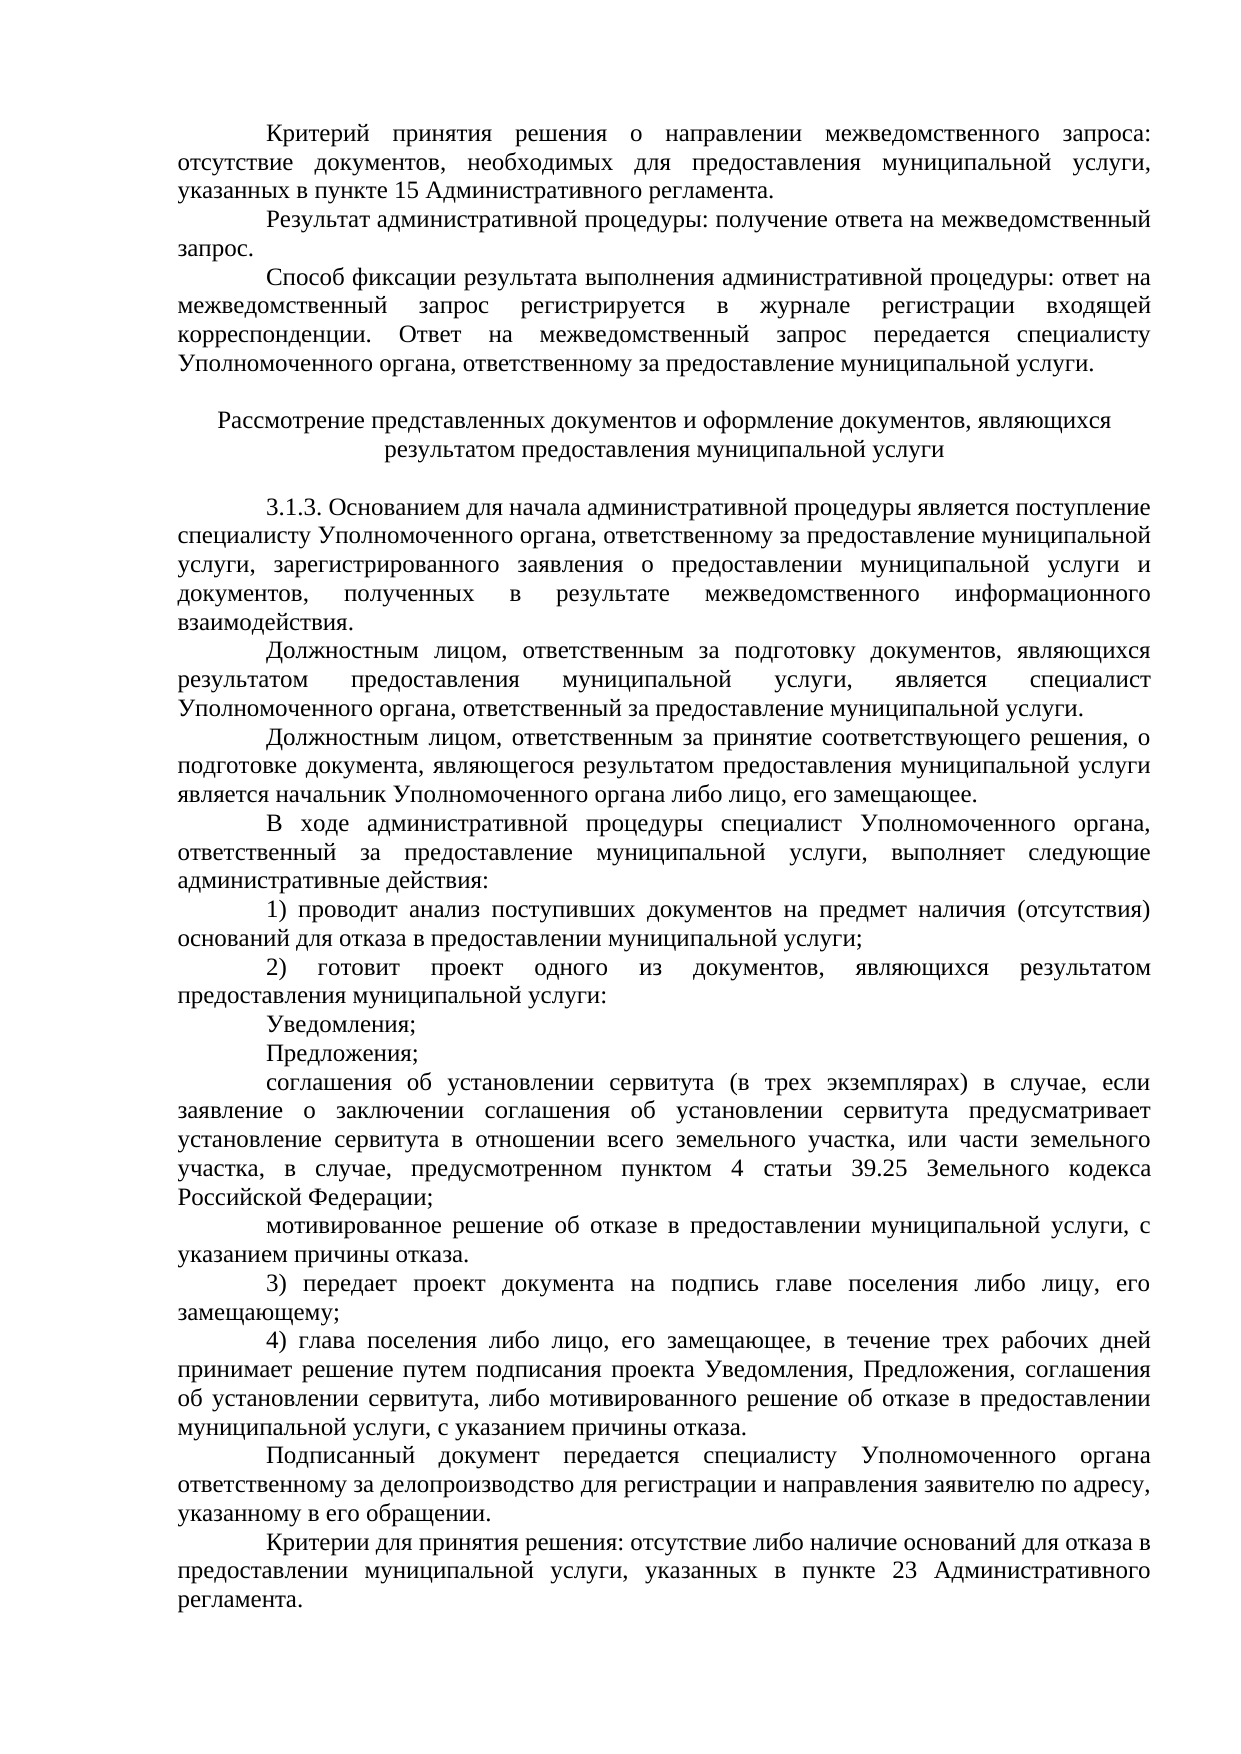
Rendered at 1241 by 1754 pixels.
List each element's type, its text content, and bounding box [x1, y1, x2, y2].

text Критерий принятия решения о направлении межведомственного запроса: отсутствие документов, необходимых для предоставления муниципальной услуги, указанных в пункте 15 Административного регламента. [177, 118, 1152, 204]
text Должностным лицом, ответственным за принятие соответствующего решения, о подготовке документа, являющегося результатом предоставления муниципальной услуги является начальник Уполномоченного органа либо лицо, его замещающее. [177, 722, 1152, 808]
text 1) проводит анализ поступивших документов на предмет наличия (отсутствия) оснований для отказа в предоставлении муниципальной услуги; [177, 894, 1152, 952]
text 3.1.3. Основанием для начала административной процедуры является поступление специалисту Уполномоченного органа, ответственному за предоставление муниципальной услуги, зарегистрированного заявления о предоставлении муниципальной услуги и документов, полученных в результате межведомственного информационного взаимодействия. [177, 492, 1152, 636]
text Способ фиксации результата выполнения административной процедуры: ответ на межведомственный запрос регистрируется в журнале регистрации входящей корреспонденции. Ответ на межведомственный запрос передается специалисту Уполномоченного органа, ответственному за предоставление муниципальной услуги. [177, 262, 1152, 377]
text мотивированное решение об отказе в предоставлении муниципальной услуги, с указанием причины отказа. [177, 1211, 1152, 1268]
text Рассмотрение представленных документов и оформление документов, являющихся результатом предоставления муниципальной услуги [177, 377, 1152, 463]
text Подписанный документ передается специалисту Уполномоченного органа ответственному за делопроизводство для регистрации и направления заявителю по адресу, указанному в его обращении. [177, 1441, 1152, 1527]
text соглашения об установлении сервитута (в трех экземплярах) в случае, если заявление о заключении соглашения об установлении сервитута предусматривает установление сервитута в отношении всего земельного участка, или части земельного участка, в случае, предусмотренном пунктом 4 статьи 39.25 Земельного кодекса Российской Федерации; [177, 1067, 1152, 1211]
text 4) глава поселения либо лицо, его замещающее, в течение трех рабочих дней принимает решение путем подписания проекта Уведомления, Предложения, соглашения об установлении сервитута, либо мотивированного решение об отказе в предоставлении муниципальной услуги, с указанием причины отказа. [177, 1326, 1152, 1441]
text Должностным лицом, ответственным за подготовку документов, являющихся результатом предоставления муниципальной услуги, является специалист Уполномоченного органа, ответственный за предоставление муниципальной услуги. [177, 636, 1152, 722]
text Результат административной процедуры: получение ответа на межведомственный запрос. [177, 204, 1152, 262]
text В ходе административной процедуры специалист Уполномоченного органа, ответственный за предоставление муниципальной услуги, выполняет следующие административные действия: [177, 808, 1152, 894]
text Предложения; [177, 1038, 1152, 1067]
text Критерии для принятия решения: отсутствие либо наличие оснований для отказа в предоставлении муниципальной услуги, указанных в пункте 23 Административного регламента. [177, 1527, 1152, 1613]
text 2) готовит проект одного из документов, являющихся результатом предоставления муниципальной услуги: [177, 952, 1152, 1009]
text 3) передает проект документа на подпись главе поселения либо лицу, его замещающему; [177, 1268, 1152, 1326]
text Уведомления; [177, 1009, 1152, 1038]
